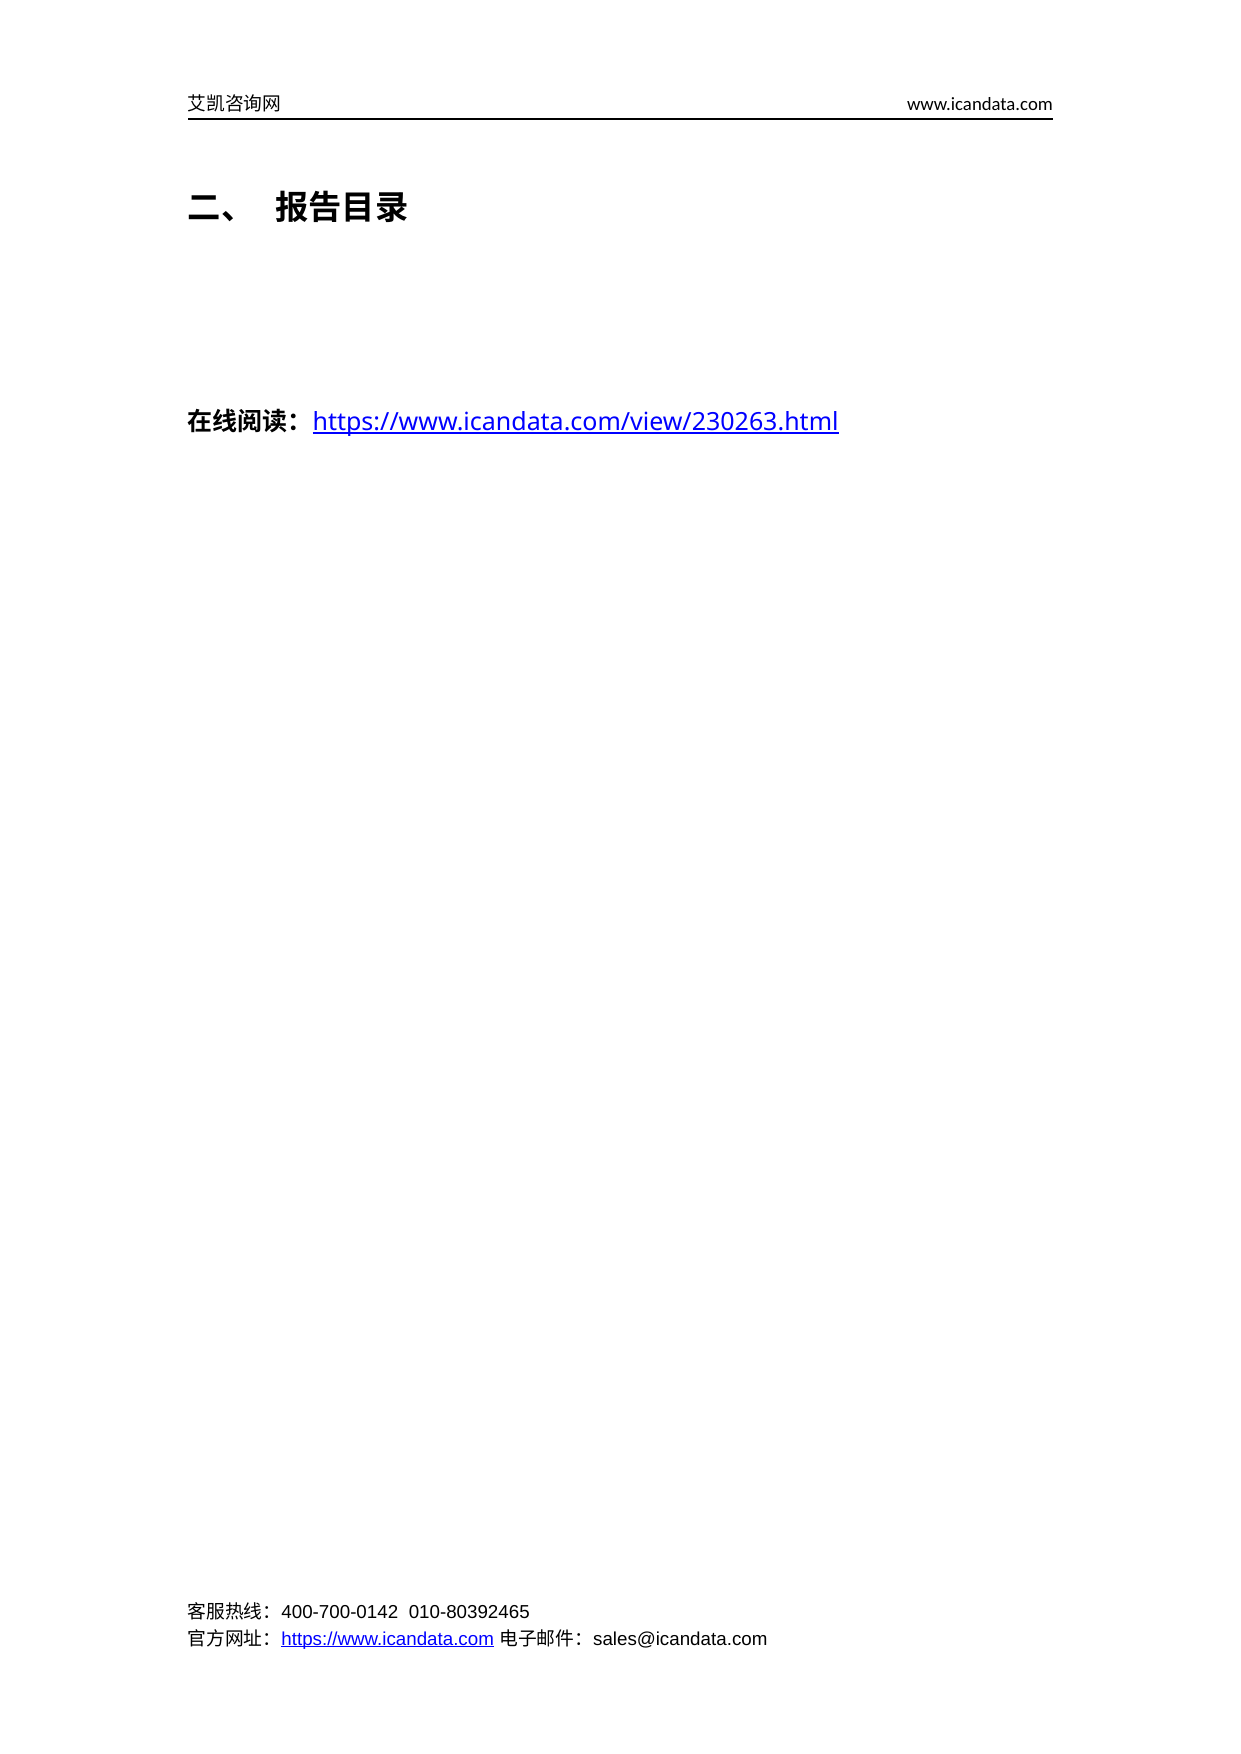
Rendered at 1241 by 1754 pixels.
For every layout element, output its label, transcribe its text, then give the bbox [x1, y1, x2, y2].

subtitle 报告目录 [187, 172, 1053, 237]
text 在线阅读：https://www.icandata.com/view/230263.html [187, 387, 1053, 452]
